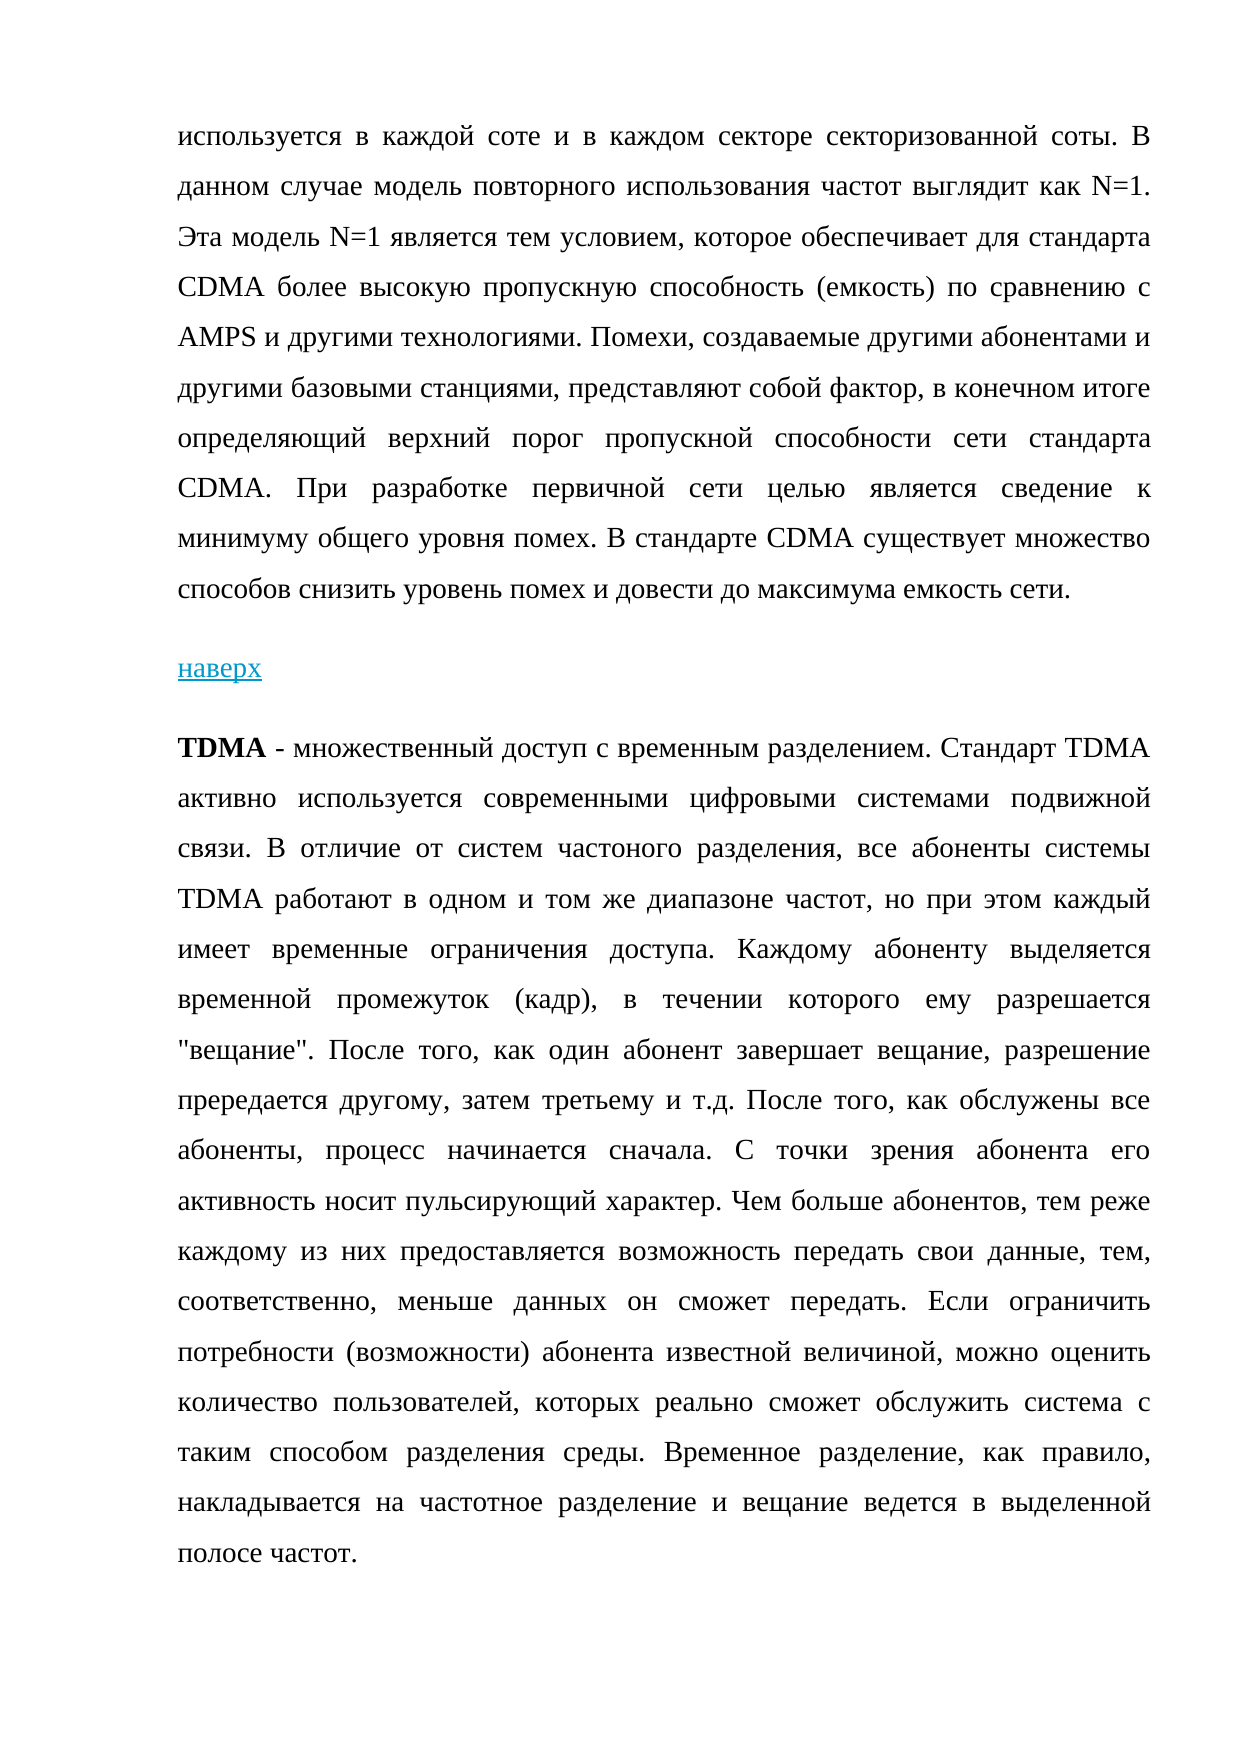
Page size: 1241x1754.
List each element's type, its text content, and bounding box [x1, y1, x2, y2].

text наверх [177, 650, 1152, 684]
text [177, 118, 1152, 604]
text TDMA - множественный доступ с временным разделением. Стандарт TDMA активно используется современными цифровыми системами подвижной связи. В отличие от систем частоного разделения, все абоненты системы TDMA работают в одном и том же диапазоне частот, но при этом каждый имеет временные ограничения доступа. Каждому абоненту выделяется временной промежуток (кадр), в течении которого ему разрешается "вещание". После того, как один абонент завершает вещание, разрешение прередается другому, затем третьему и т.д. После того, как обслужены все абоненты, процесс начинается сначала. С точки зрения абонента его активность носит пульсирующий характер. Чем больше абонентов, тем реже каждому из них предоставляется возможность передать свои данные, тем, соответственно, меньше данных он сможет передать. Если ограничить потребности (возможности) абонента известной величиной, можно оценить количество пользователей, которых реально сможет обслужить система с таким способом разделения среды. Временное разделение, как правило, накладывается на частотное разделение и вещание ведется в выделенной полосе частот. [177, 730, 1152, 1568]
